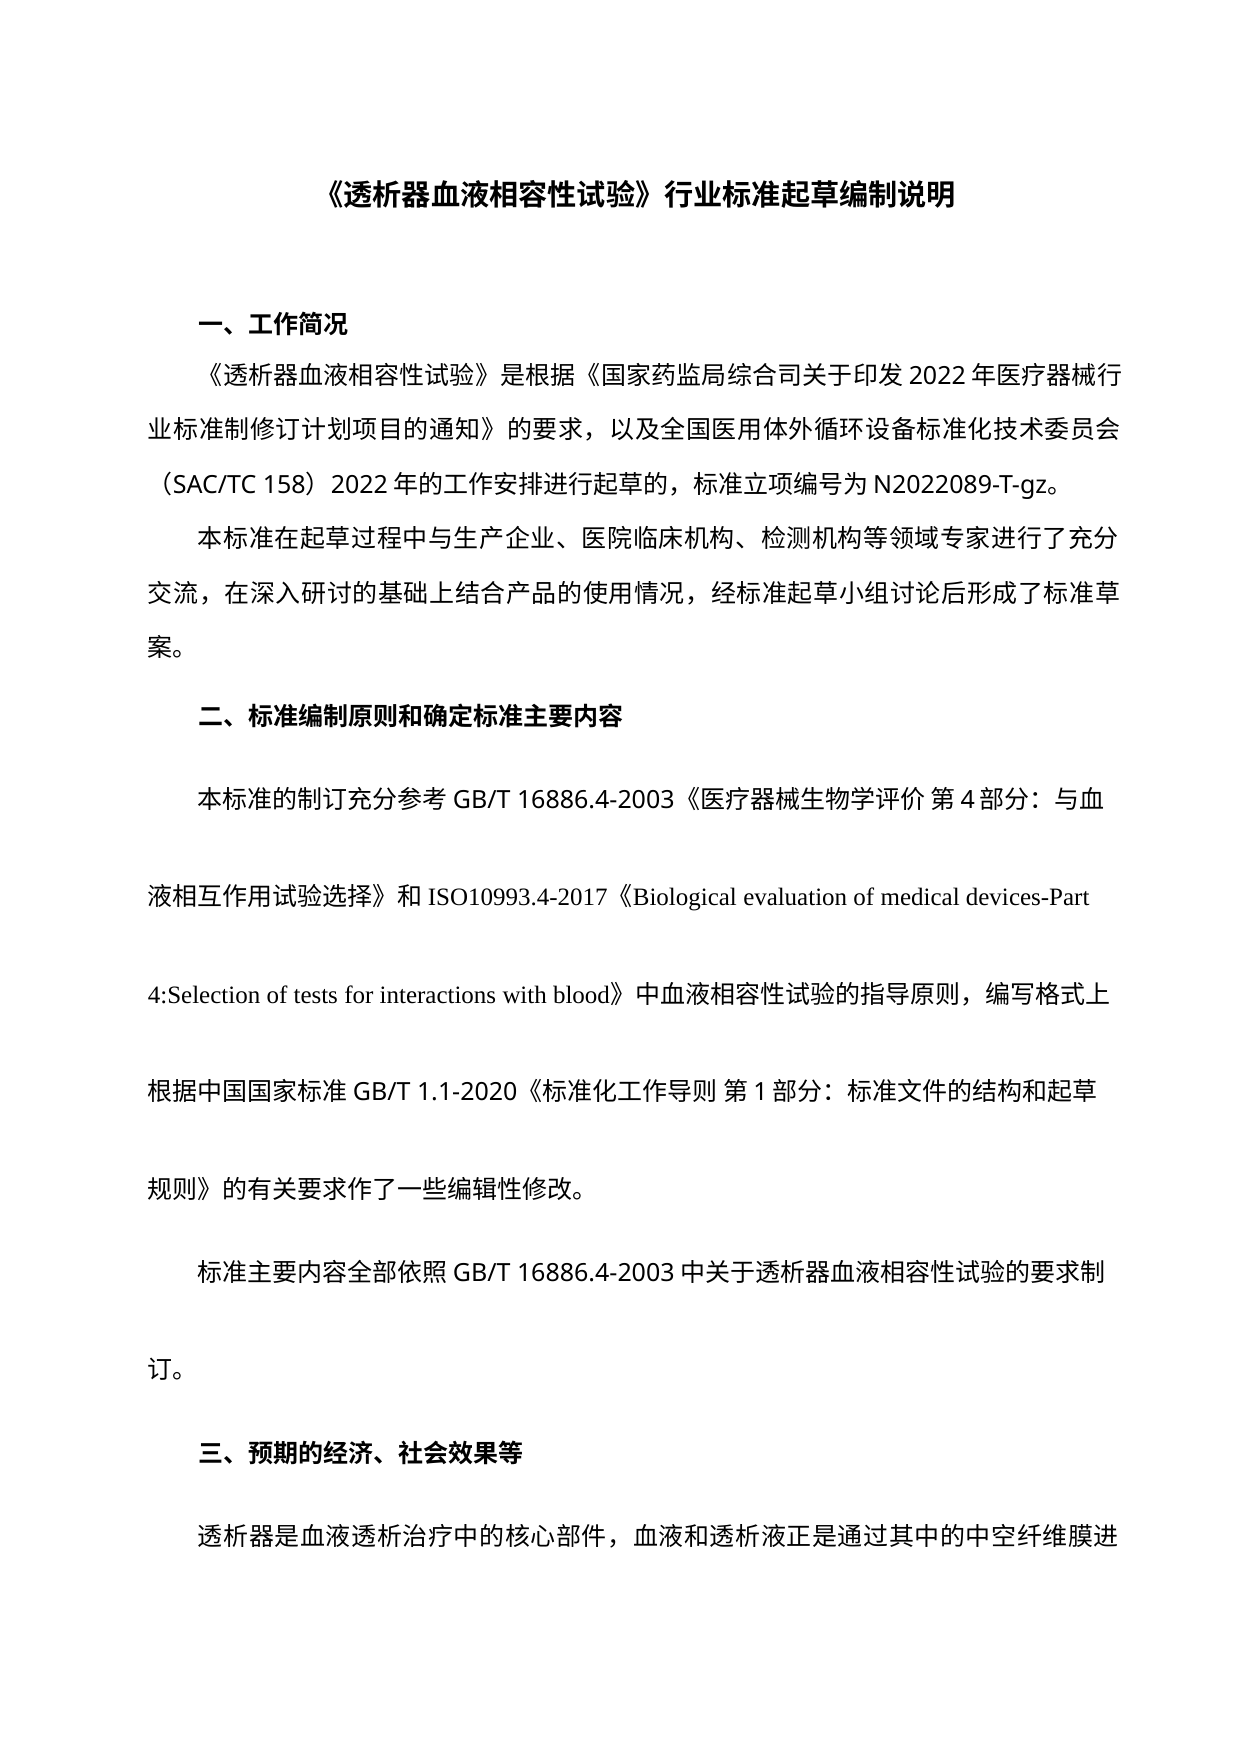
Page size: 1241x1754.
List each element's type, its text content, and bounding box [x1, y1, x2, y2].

text 《透析器血液相容性试验》行业标准起草编制说明 [148, 161, 1122, 226]
text 本标准的制订充分参考GB/T 16886.4-2003《医疗器械生物学评价 第4部分：与血液相互作用试验选择》和ISO10993.4-2017《Biological evaluation of medical devices-Part 4:Selection of tests for interactions with blood》中血液相容性试验的指导原则，编写格式上根据中国国家标准GB/T 1.1-2020《标准化工作导则 第1部分：标准文件的结构和起草规则》的有关要求作了一些编辑性修改。 [148, 765, 1122, 1220]
text 《透析器血液相容性试验》是根据《国家药监局综合司关于印发2022年医疗器械行业标准制修订计划项目的通知》的要求，以及全国医用体外循环设备标准化技术委员会（SAC/TC 158）2022年的工作安排进行起草的，标准立项编号为N2022089-T-gz。 [148, 356, 1122, 501]
list 工作简况 [148, 291, 1122, 356]
list 预期的经济、社会效果等 [148, 1419, 1122, 1484]
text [148, 1502, 1122, 1567]
list 标准编制原则和确定标准主要内容 [148, 682, 1122, 747]
text 本标准在起草过程中与生产企业、医院临床机构、检测机构等领域专家进行了充分交流，在深入研讨的基础上结合产品的使用情况，经标准起草小组讨论后形成了标准草案。 [148, 519, 1122, 664]
text 标准主要内容全部依照GB/T 16886.4-2003中关于透析器血液相容性试验的要求制订。 [148, 1238, 1122, 1401]
